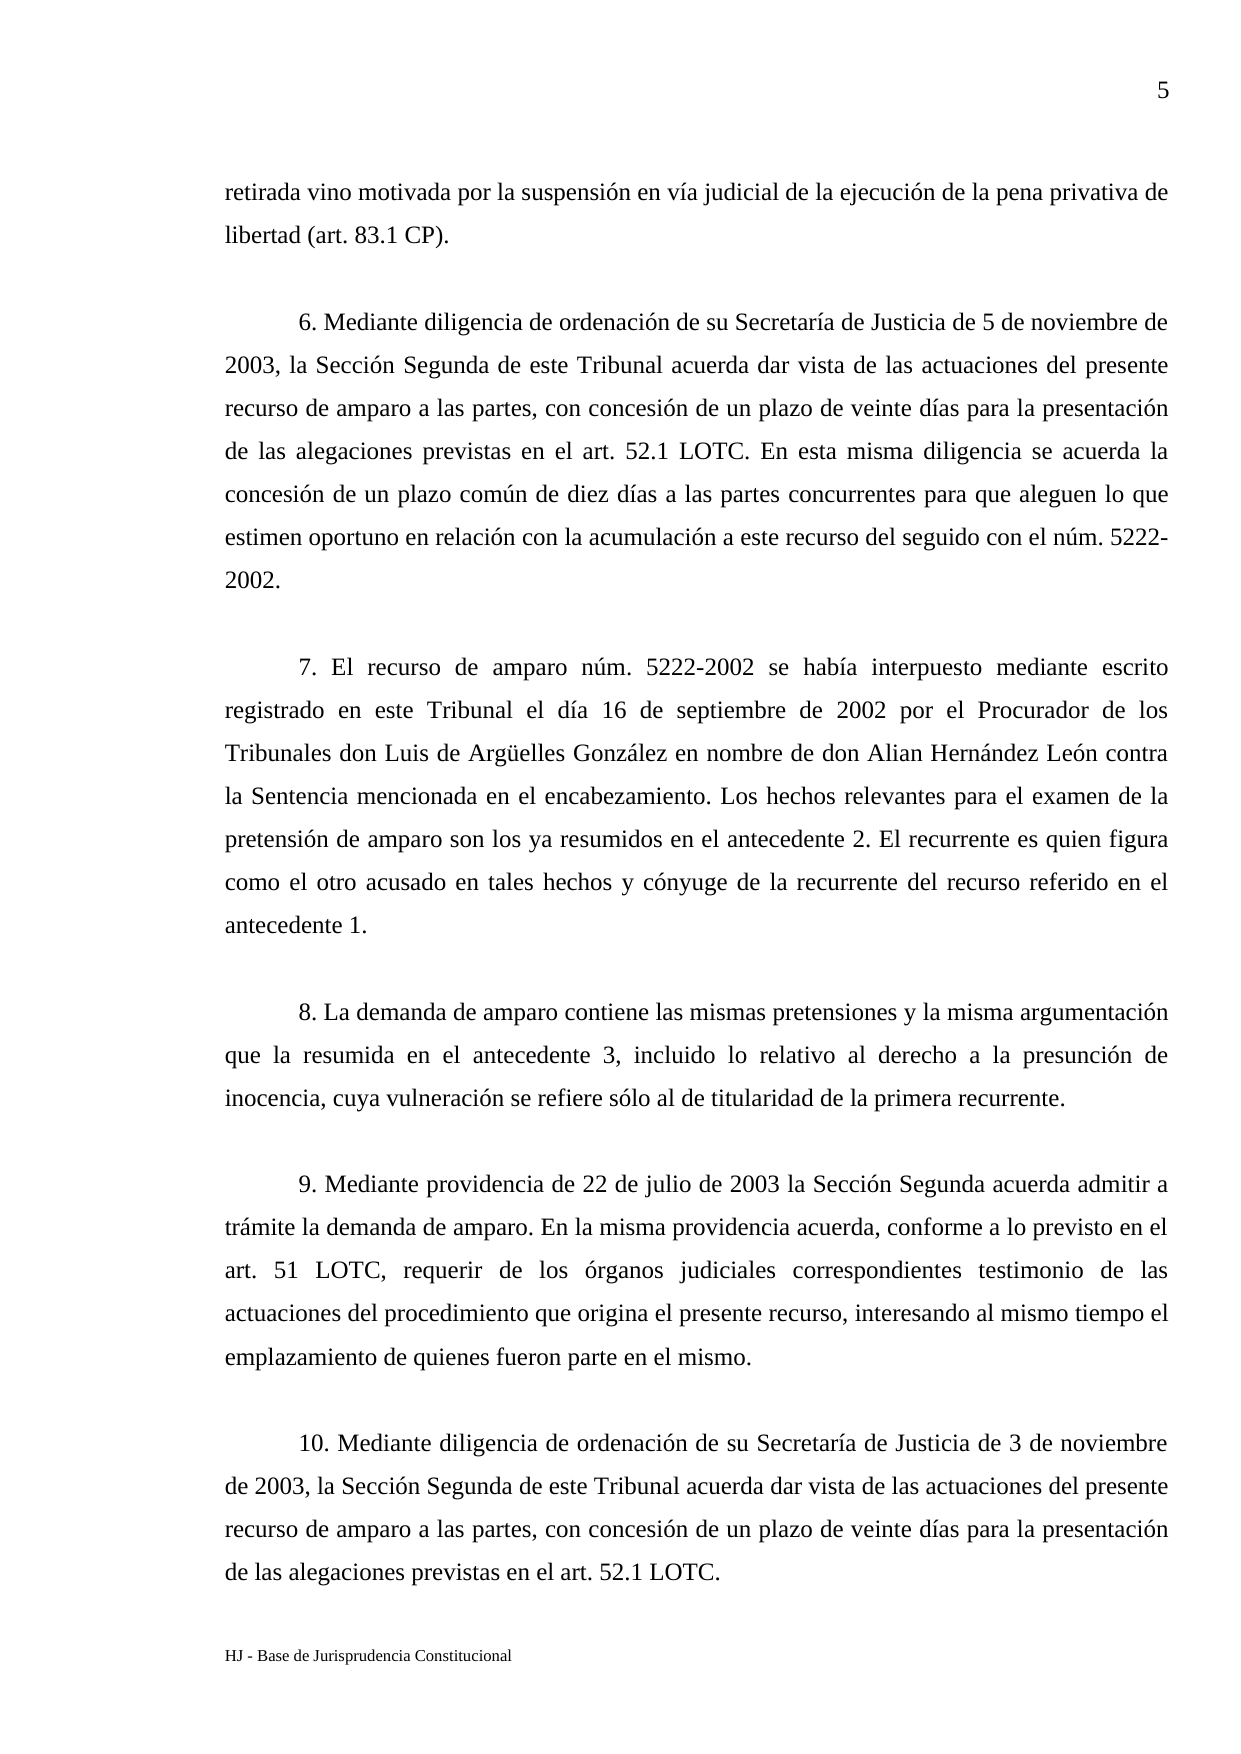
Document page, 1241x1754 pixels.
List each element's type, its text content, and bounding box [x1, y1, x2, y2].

text 7. El recurso de amparo núm. 5222-2002 se había interpuesto mediante escrito registrado en este Tribunal el día 16 de septiembre de 2002 por el Procurador de los Tribunales don Luis de Argüelles González en nombre de don Alian Hernández León contra la Sentencia mencionada en el encabezamiento. Los hechos relevantes para el examen de la pretensión de amparo son los ya resumidos en el antecedente 2. El recurrente es quien figura como el otro acusado en tales hechos y cónyuge de la recurrente del recurso referido en el antecedente 1. [224, 652, 1169, 939]
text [224, 177, 1169, 249]
text 6. Mediante diligencia de ordenación de su Secretaría de Justicia de 5 de noviembre de 2003, la Sección Segunda de este Tribunal acuerda dar vista de las actuaciones del presente recurso de amparo a las partes, con concesión de un plazo de veinte días para la presentación de las alegaciones previstas en el art. 52.1 LOTC. En esta misma diligencia se acuerda la concesión de un plazo común de diez días a las partes concurrentes para que aleguen lo que estimen oportuno en relación con la acumulación a este recurso del seguido con el núm. 5222-2002. [224, 307, 1169, 594]
text 8. La demanda de amparo contiene las mismas pretensiones y la misma argumentación que la resumida en el antecedente 3, incluido lo relativo al derecho a la presunción de inocencia, cuya vulneración se refiere sólo al de titularidad de la primera recurrente. [224, 997, 1169, 1112]
text 9. Mediante providencia de 22 de julio de 2003 la Sección Segunda acuerda admitir a trámite la demanda de amparo. En la misma providencia acuerda, conforme a lo previsto en el art. 51 LOTC, requerir de los órganos judiciales correspondientes testimonio de las actuaciones del procedimiento que origina el presente recurso, interesando al mismo tiempo el emplazamiento de quienes fueron parte en el mismo. [224, 1169, 1169, 1370]
text 10. Mediante diligencia de ordenación de su Secretaría de Justicia de 3 de noviembre de 2003, la Sección Segunda de este Tribunal acuerda dar vista de las actuaciones del presente recurso de amparo a las partes, con concesión de un plazo de veinte días para la presentación de las alegaciones previstas en el art. 52.1 LOTC. [224, 1428, 1169, 1586]
